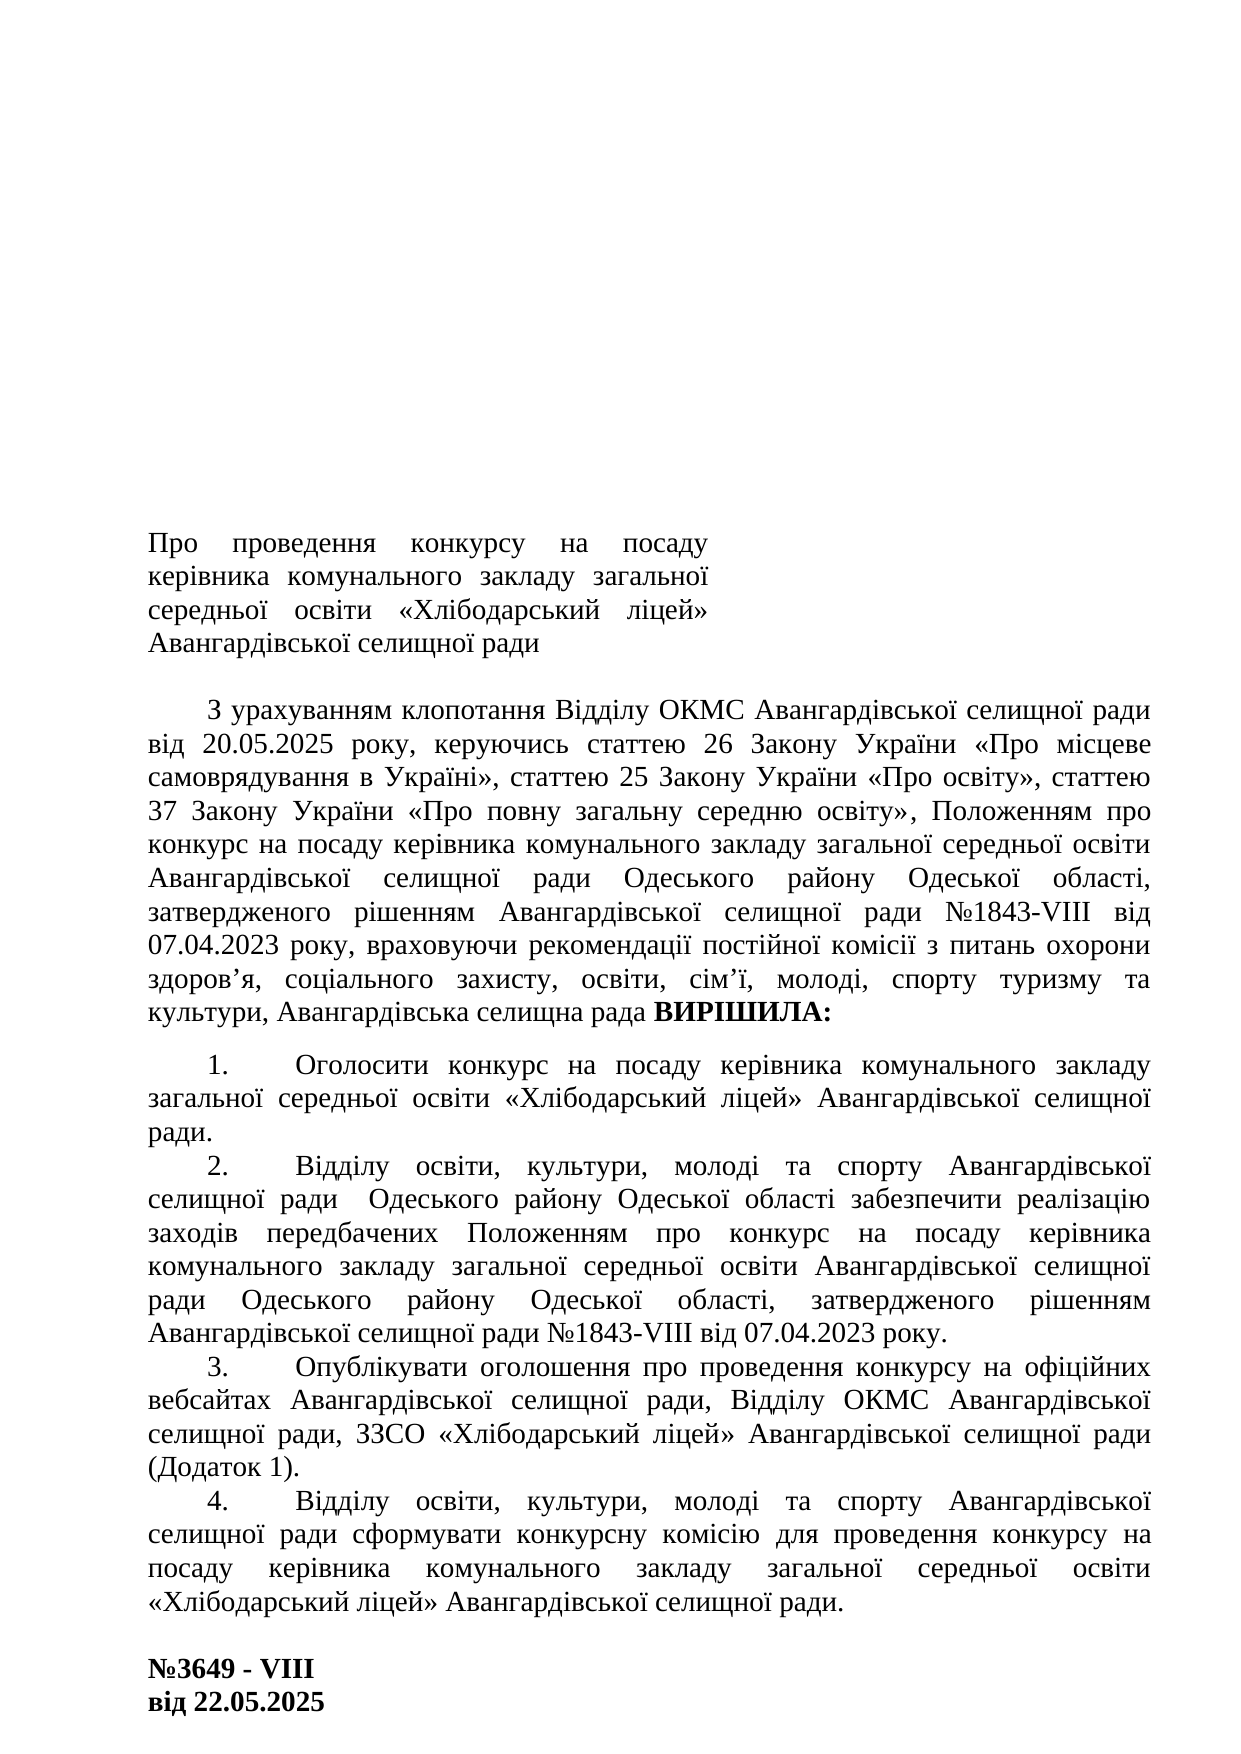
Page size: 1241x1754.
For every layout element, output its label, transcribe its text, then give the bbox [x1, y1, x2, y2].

list Опублікувати оголошення про проведення конкурсу на офіційних вебсайтах Авангардівської селищної ради, Відділу ОКМС Авангардівської селищної ради, ЗЗСО «Хлібодарський ліцей» Авангардівської селищної ради (Додаток 1). [148, 1349, 1152, 1483]
list Відділу освіти, культури, молоді та спорту Авангардівської селищної ради сформувати конкурсну комісію для проведення конкурсу на посаду керівника комунального закладу загальної середньої освіти «Хлібодарський ліцей» Авангардівської селищної ради. [148, 1517, 1152, 1617]
text Про проведення конкурсу на посаду керівника комунального закладу загальної середньої освіти «Хлібодарський ліцей» Авангардівської селищної ради [148, 525, 709, 659]
text З урахуванням клопотання Відділу ОКМС Авангардівської селищної ради від 20.05.2025 року, керуючись статтею 26 Закону України «Про місцеве самоврядування в Україні», статтею 25 Закону України «Про освіту», статтею 37 Закону України «Про повну загальну середню освіту», Положенням про конкурс на посаду керівника комунального закладу загальної середньої освіти Авангардівської селищної ради Одеського району Одеської області, затвердженого рішенням Авангардівської селищної ради №1843-VIII від 07.04.2023 року, враховуючи рекомендації постійної комісії з питань охорони здоров’я, соціального захисту, освіти, сім’ї, молоді, спорту туризму та культури, Авангардівська селищна рада ВИРІШИЛА: [148, 692, 1152, 1028]
text №3649 - VIІІ [148, 1651, 1152, 1684]
list Відділу освіти, культури, молоді та спорту Авангардівської селищної ради Одеського району Одеської області забезпечити реалізацію заходів передбачених Положенням про конкурс на посаду керівника комунального закладу загальної середньої освіти Авангардівської селищної ради Одеського району Одеської області, затвердженого рішенням Авангардівської селищної ради №1843-VIII від 07.04.2023 року. [148, 1148, 1152, 1349]
text від 22.05.2025 [148, 1684, 1152, 1718]
list Оголосити конкурс на посаду керівника комунального закладу загальної середньої освіти «Хлібодарський ліцей» Авангардівської селищної ради. [148, 1047, 1152, 1148]
